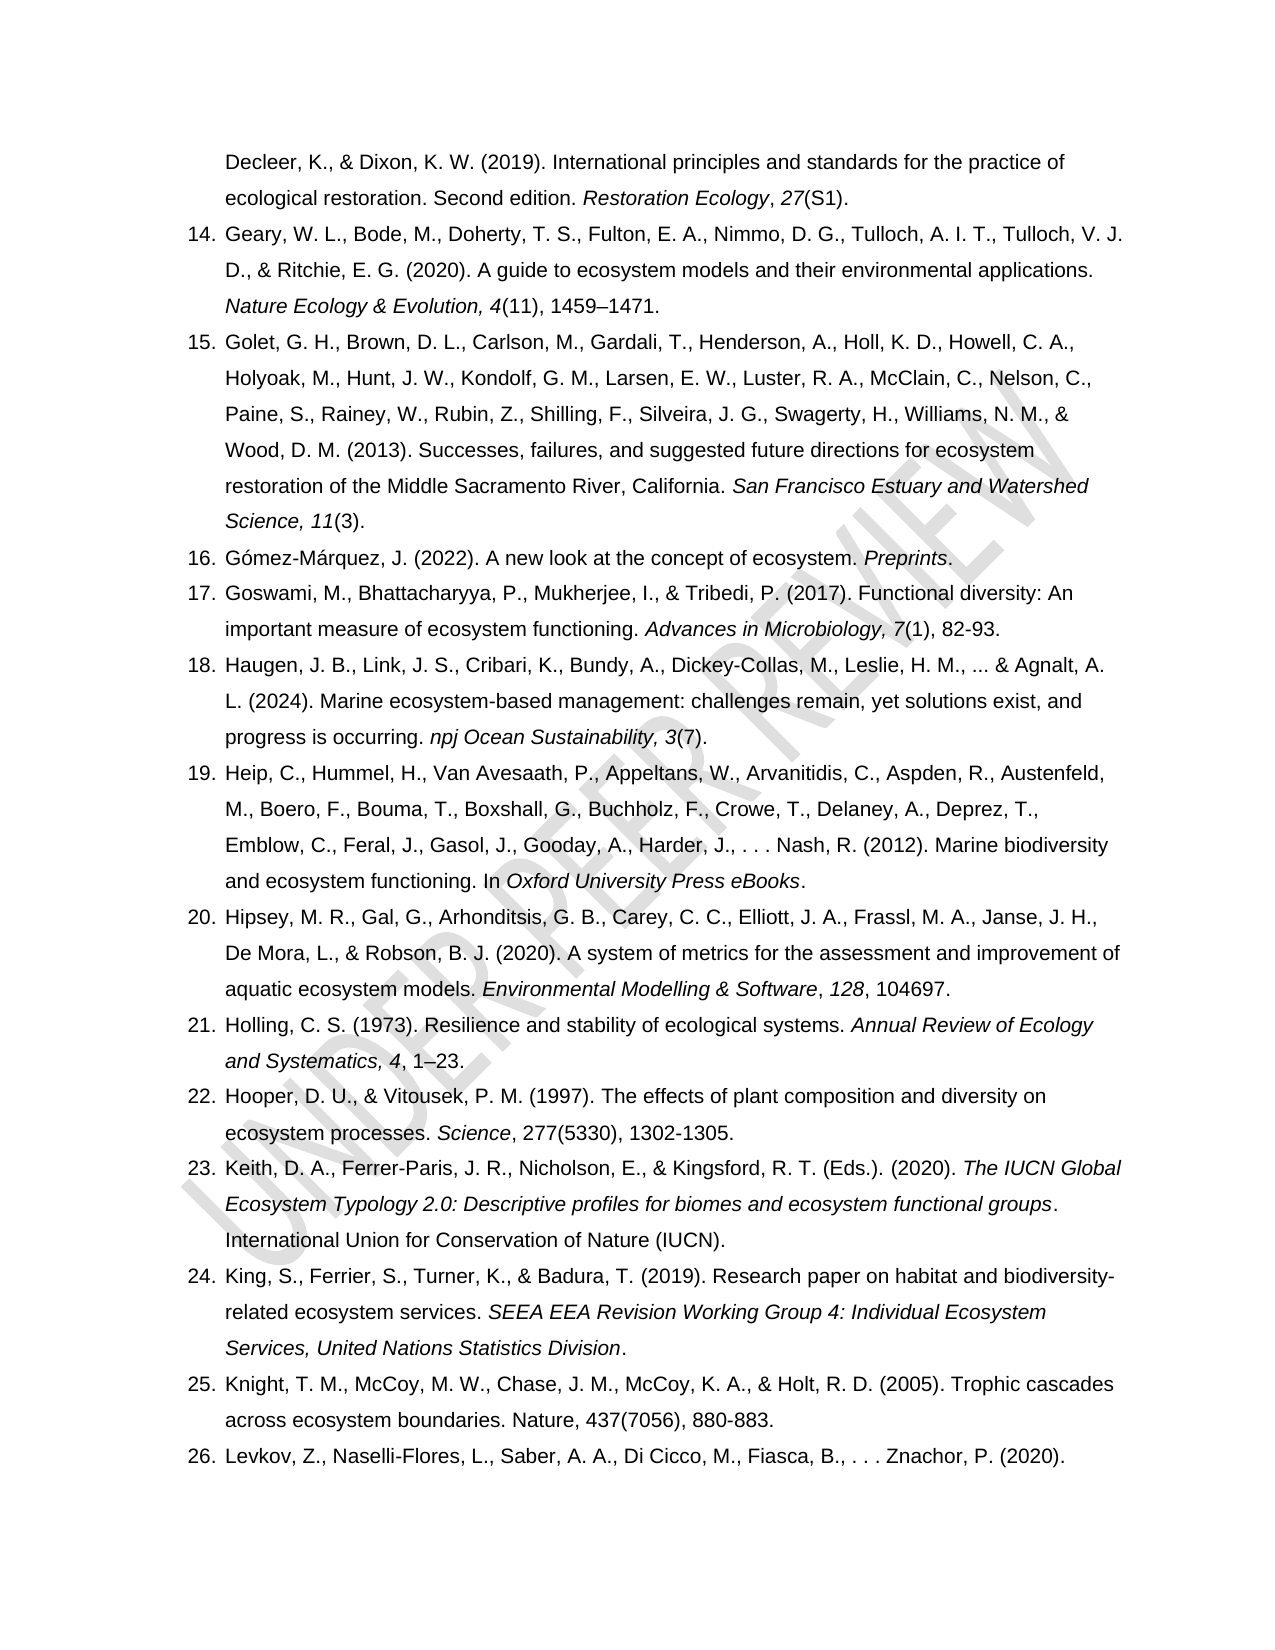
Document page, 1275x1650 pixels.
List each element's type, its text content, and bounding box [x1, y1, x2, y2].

list Knight, T. M., McCoy, M. W., Chase, J. M., McCoy, K. A., & Holt, R. D. (2005). Trophic cascades across ecosystem boundaries. Nature, 437(7056), 880-883. [187, 1372, 1125, 1432]
list Heip, C., Hummel, H., Van Avesaath, P., Appeltans, W., Arvanitidis, C., Aspden, R., Austenfeld, M., Boero, F., Bouma, T., Boxshall, G., Buchholz, F., Crowe, T., Delaney, A., Deprez, T., Emblow, C., Feral, J., Gasol, J., Gooday, A., Harder, J., . . . Nash, R. (2012). Marine biodiversity and ecosystem functioning. In Oxford University Press eBooks. [187, 761, 1125, 893]
list Holling, C. S. (1973). Resilience and stability of ecological systems. Annual Review of Ecology and Systematics, 4, 1–23. [187, 1012, 1125, 1072]
list King, S., Ferrier, S., Turner, K., & Badura, T. (2019). Research paper on habitat and biodiversity-related ecosystem services. SEEA EEA Revision Working Group 4: Individual Ecosystem Services, United Nations Statistics Division. [187, 1264, 1125, 1360]
list Geary, W. L., Bode, M., Doherty, T. S., Fulton, E. A., Nimmo, D. G., Tulloch, A. I. T., Tulloch, V. J. D., & Ritchie, E. G. (2020). A guide to ecosystem models and their environmental applications. Nature Ecology & Evolution, 4(11), 1459–1471. [187, 222, 1125, 318]
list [187, 150, 1125, 210]
list Keith, D. A., Ferrer-Paris, J. R., Nicholson, E., & Kingsford, R. T. (Eds.). (2020). The IUCN Global Ecosystem Typology 2.0: Descriptive profiles for biomes and ecosystem functional groups. International Union for Conservation of Nature (IUCN). [187, 1156, 1125, 1252]
list Levkov, Z., Naselli-Flores, L., Saber, A. A., Di Cicco, M., Fiasca, B., . . . Znachor, P. (2020). [187, 1444, 1125, 1468]
list Hooper, D. U., & Vitousek, P. M. (1997). The effects of plant composition and diversity on ecosystem processes. Science, 277(5330), 1302-1305. [187, 1084, 1125, 1144]
list Gómez-Márquez, J. (2022). A new look at the concept of ecosystem. Preprints. [187, 545, 1125, 569]
list Hipsey, M. R., Gal, G., Arhonditsis, G. B., Carey, C. C., Elliott, J. A., Frassl, M. A., Janse, J. H., De Mora, L., & Robson, B. J. (2020). A system of metrics for the assessment and improvement of aquatic ecosystem models. Environmental Modelling & Software, 128, 104697. [187, 905, 1125, 1001]
list Haugen, J. B., Link, J. S., Cribari, K., Bundy, A., Dickey-Collas, M., Leslie, H. M., ... & Agnalt, A. L. (2024). Marine ecosystem-based management: challenges remain, yet solutions exist, and progress is occurring. npj Ocean Sustainability, 3(7). [187, 653, 1125, 749]
list Goswami, M., Bhattacharyya, P., Mukherjee, I., & Tribedi, P. (2017). Functional diversity: An important measure of ecosystem functioning. Advances in Microbiology, 7(1), 82-93. [187, 581, 1125, 641]
list Golet, G. H., Brown, D. L., Carlson, M., Gardali, T., Henderson, A., Holl, K. D., Howell, C. A., Holyoak, M., Hunt, J. W., Kondolf, G. M., Larsen, E. W., Luster, R. A., McClain, C., Nelson, C., Paine, S., Rainey, W., Rubin, Z., Shilling, F., Silveira, J. G., Swagerty, H., Williams, N. M., & Wood, D. M. (2013). Successes, failures, and suggested future directions for ecosystem restoration of the Middle Sacramento River, California. San Francisco Estuary and Watershed Science, 11(3). [187, 330, 1125, 533]
